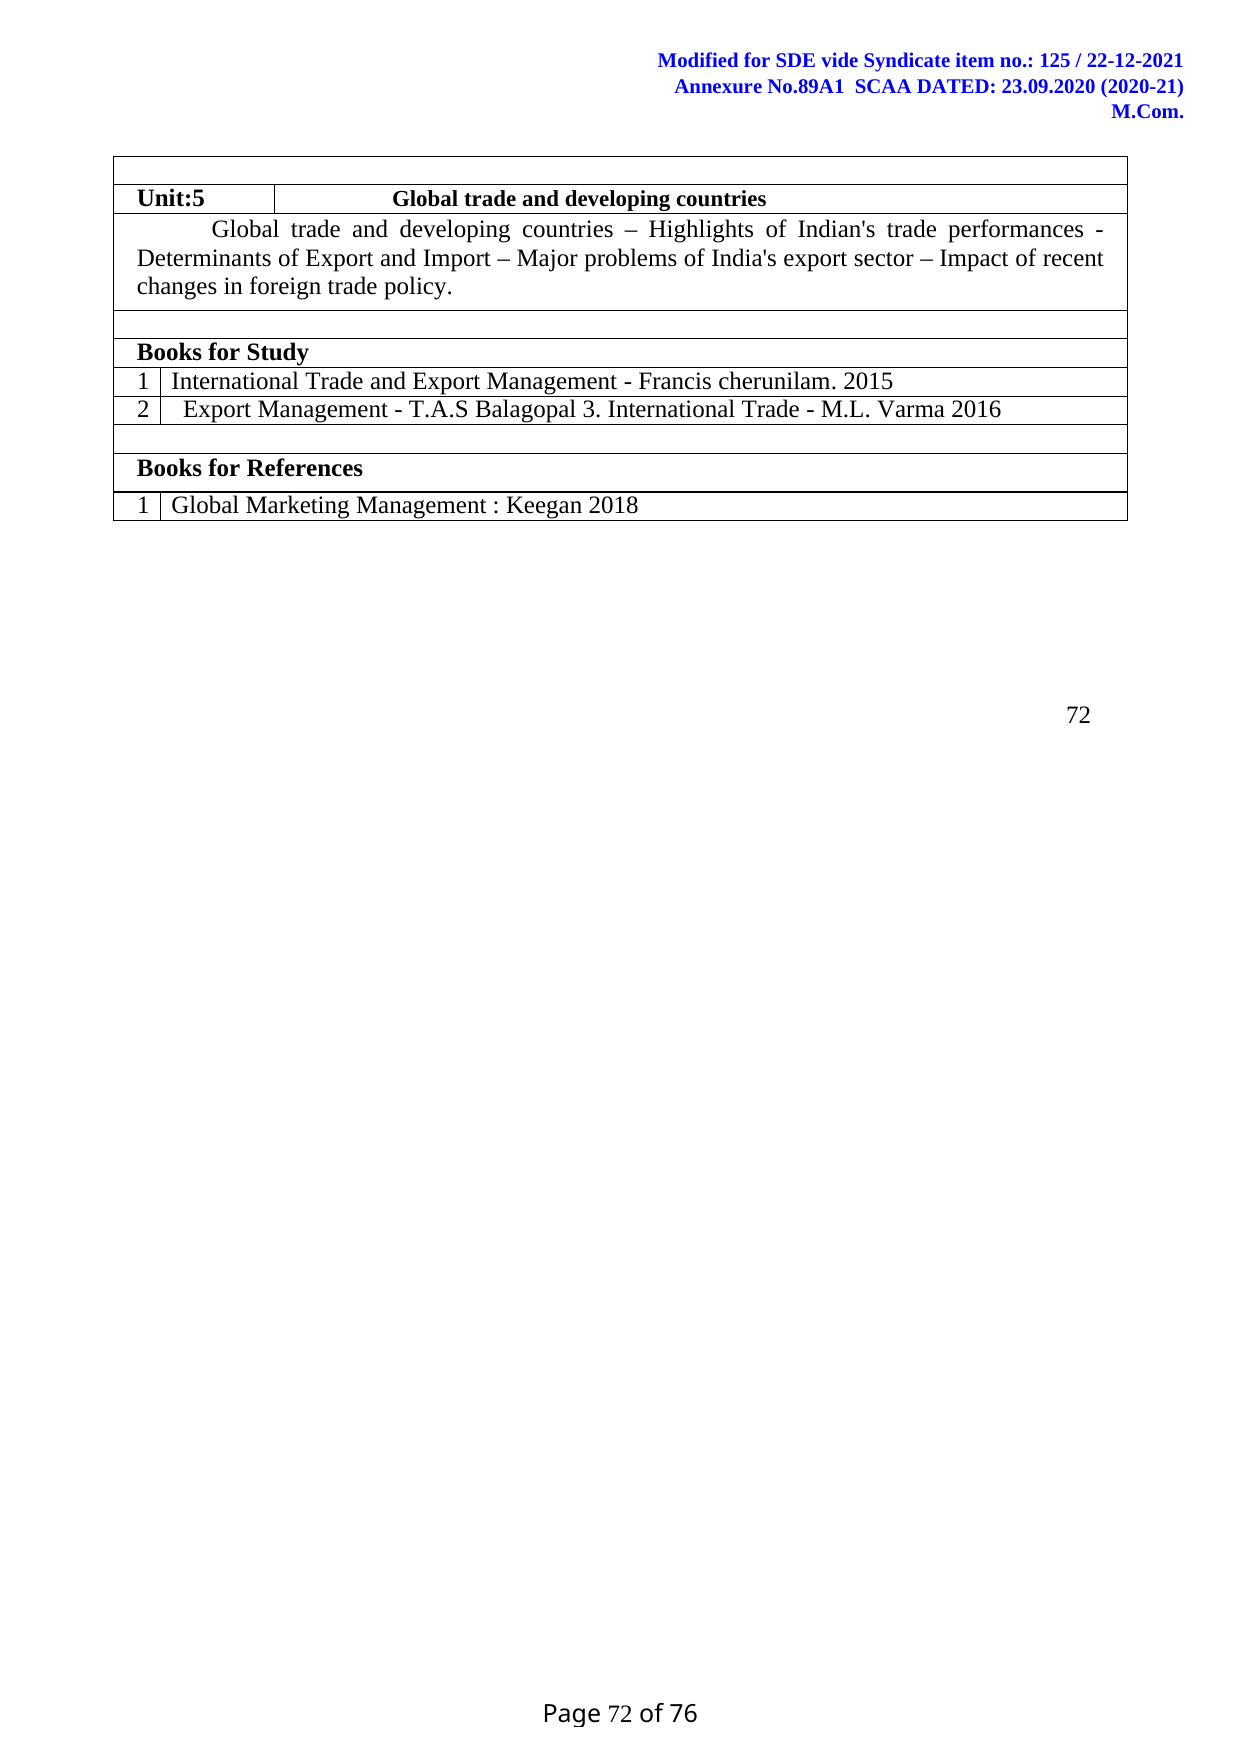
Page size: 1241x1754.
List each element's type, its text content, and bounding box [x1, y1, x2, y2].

table_cell Global trade and developing countries [275, 185, 1127, 213]
table_cell Unit:5 [114, 185, 274, 213]
table_cell Books for Study [114, 339, 1127, 367]
table_cell Books for References [114, 454, 1127, 491]
table_cell [114, 425, 1127, 453]
table_cell [114, 311, 1127, 338]
table_cell 1 [114, 368, 160, 396]
table_header [114, 157, 1127, 184]
table_cell Global Marketing Management : Keegan 2018 [161, 493, 1127, 520]
table_cell 2 [114, 397, 160, 424]
table_cell International Trade and Export Management - Francis cherunilam. 2015 [161, 368, 1127, 396]
table_cell Export Management - T.A.S Balagopal 3. International Trade - M.L. Varma 2016 [161, 397, 1127, 424]
table_cell Global trade and developing countries – Highlights of Indian's trade performances - Determinants of Export and Import – Major problems of India's export sector – Impact of recent changes in foreign trade policy. [114, 214, 1127, 309]
table_cell 1 [114, 493, 160, 520]
text 72 [81, 700, 1091, 729]
